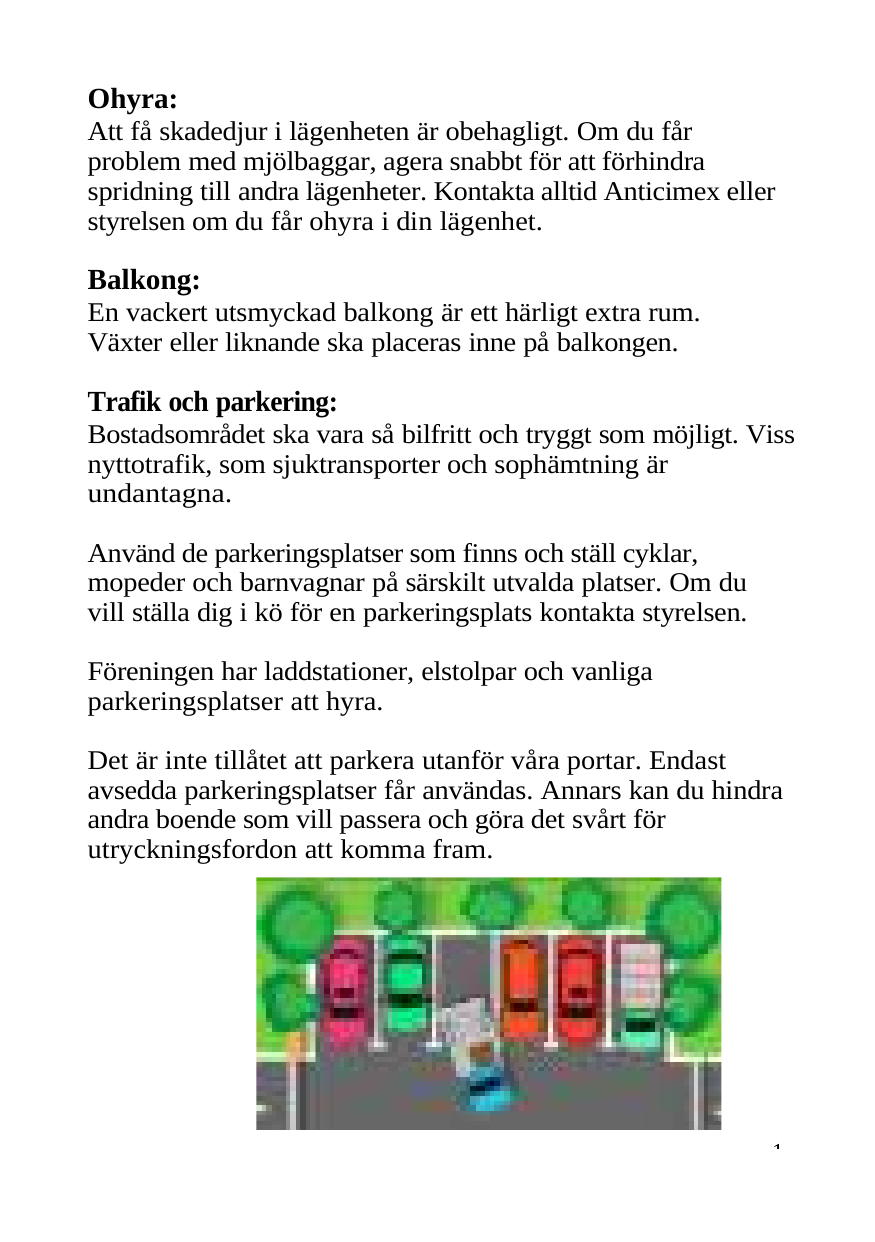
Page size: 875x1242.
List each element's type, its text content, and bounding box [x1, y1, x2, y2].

text Att få skadedjur i lägenheten är obehagligt. Om du får problem med mjölbaggar, agera snabbt för att förhindra spridning till andra lägenheter. Kontakta alltid Anticimex eller styrelsen om du får ohyra i din lägenhet. [87, 117, 781, 236]
subtitle Trafik och parkering: [87, 384, 803, 417]
picture [256, 876, 722, 1130]
text Föreningen har laddstationer, elstolpar och vanliga parkeringsplatser att hyra. [87, 657, 803, 716]
text Det är inte tillåtet att parkera utanför våra portar. Endast avsedda parkeringsplatser får användas. Annars kan du hindra andra boende som vill passera och göra det svårt för utryckningsfordon att komma fram. [87, 746, 803, 864]
subtitle Ohyra: [87, 81, 803, 115]
subtitle Balkong: [87, 262, 803, 296]
text Bostadsområdet ska vara så bilfritt och tryggt som möjligt. Viss nyttotrafik, som sjuktransporter och sophämtning är undantagna. [87, 420, 803, 509]
text En vackert utsmyckad balkong är ett härligt extra rum. Växter eller liknande ska placeras inne på balkongen. [87, 298, 737, 357]
text Använd de parkeringsplatser som finns och ställ cyklar, mopeder och barnvagnar på särskilt utvalda platser. Om du vill ställa dig i kö för en parkeringsplats kontakta styrelsen. [87, 538, 781, 627]
